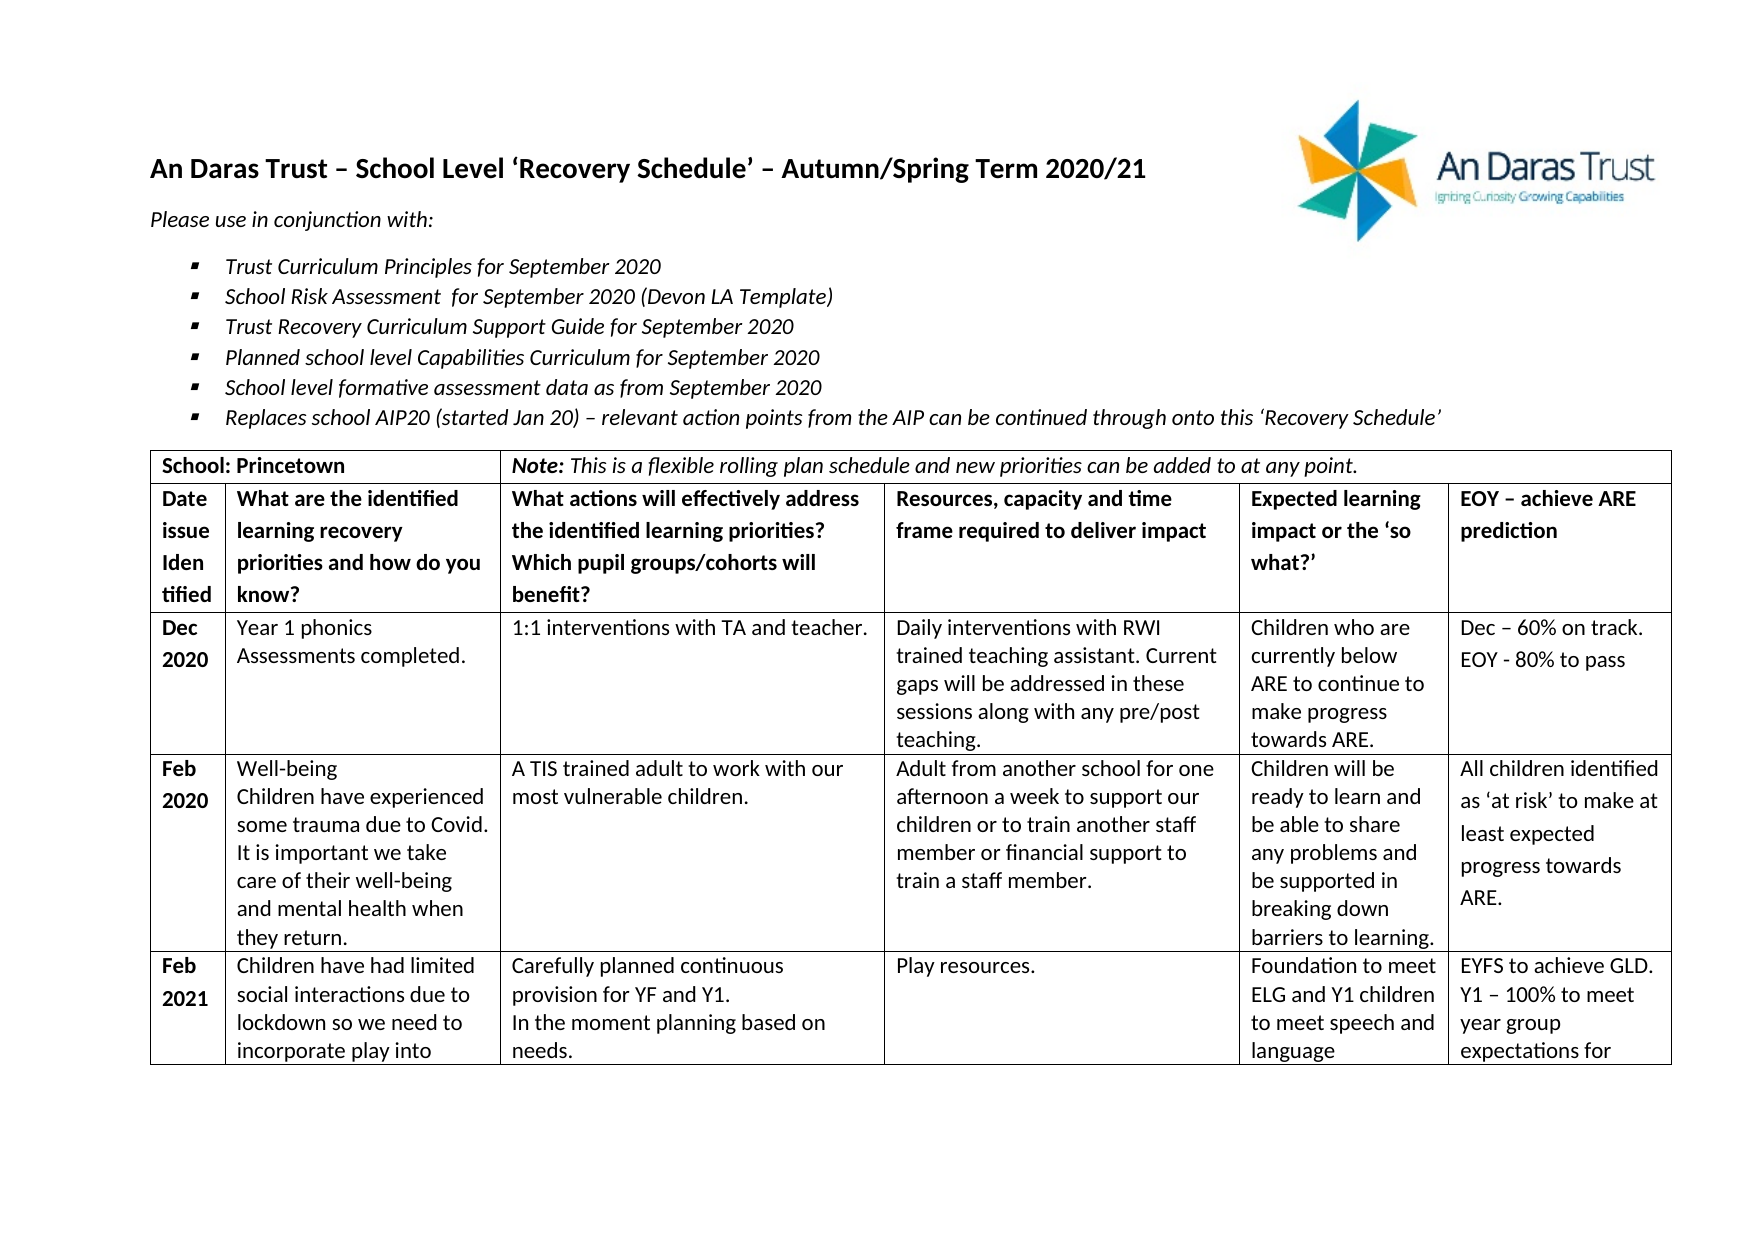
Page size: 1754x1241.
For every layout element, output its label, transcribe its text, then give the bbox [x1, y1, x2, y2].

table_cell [501, 952, 884, 1064]
table_cell What are the identified learning recovery priorities and how do you know? [226, 484, 500, 612]
table_cell Feb 2021 [151, 952, 225, 1064]
table_cell Children will be ready to learn and be able to share any problems and be supported in breaking down barriers to learning. [1240, 755, 1448, 951]
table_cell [226, 952, 500, 1064]
list Trust Curriculum Principles for September 2020 [187, 252, 1604, 280]
table_cell A TIS trained adult to work with our most vulnerable children. [501, 755, 884, 951]
table_cell EOY – achieve ARE prediction [1449, 484, 1671, 612]
table_cell Dec – 60% on track. EOY - 80% to pass [1449, 613, 1671, 753]
table_cell 1:1 interventions with TA and teacher. [501, 613, 884, 753]
picture [1281, 82, 1671, 260]
table_header School: Princetown [151, 451, 500, 483]
table_header Note: This is a flexible rolling plan schedule and new priorities can be added to at any point. [501, 451, 1671, 483]
table_cell Children who are currently below ARE to continue to make progress towards ARE. [1240, 613, 1448, 753]
table_cell All children identified as ‘at risk’ to make at least expected progress towards ARE. [1449, 755, 1671, 951]
table_cell Date issue Identified [151, 484, 225, 612]
list School Risk Assessment for September 2020 (Devon LA Template) [187, 282, 1604, 310]
text An Daras Trust – School Level ‘Recovery Schedule’ – Autumn/Spring Term 2020/21 [150, 150, 1281, 186]
table_cell Feb 2020 [151, 755, 225, 951]
text Please use in conjunction with: [150, 205, 1281, 233]
table_cell Well-being Children have experienced some trauma due to Covid. It is important we take care of their well-being and mental health when they return. [226, 755, 500, 951]
list Replaces school AIP20 (started Jan 20) – relevant action points from the AIP can be continued through onto this ‘Recovery Schedule’ [187, 403, 1604, 431]
table_cell Resources, capacity and time frame required to deliver impact [885, 484, 1239, 612]
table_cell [1449, 952, 1671, 1064]
table_cell What actions will effectively address the identified learning priorities? Which pupil groups/cohorts will benefit? [501, 484, 884, 612]
table_cell Dec 2020 [151, 613, 225, 753]
list Trust Recovery Curriculum Support Guide for September 2020 [187, 312, 1604, 340]
list Planned school level Capabilities Curriculum for September 2020 [187, 343, 1604, 371]
table_cell Play resources. [885, 952, 1239, 1064]
table_cell Year 1 phonics Assessments completed. [226, 613, 500, 753]
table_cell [1240, 952, 1448, 1064]
table_cell Expected learning impact or the ‘so what?’ [1240, 484, 1448, 612]
list School level formative assessment data as from September 2020 [187, 373, 1604, 401]
table_cell Daily interventions with RWI trained teaching assistant. Current gaps will be addressed in these sessions along with any pre/post teaching. [885, 613, 1239, 753]
table_cell Adult from another school for one afternoon a week to support our children or to train another staff member or financial support to train a staff member. [885, 755, 1239, 951]
